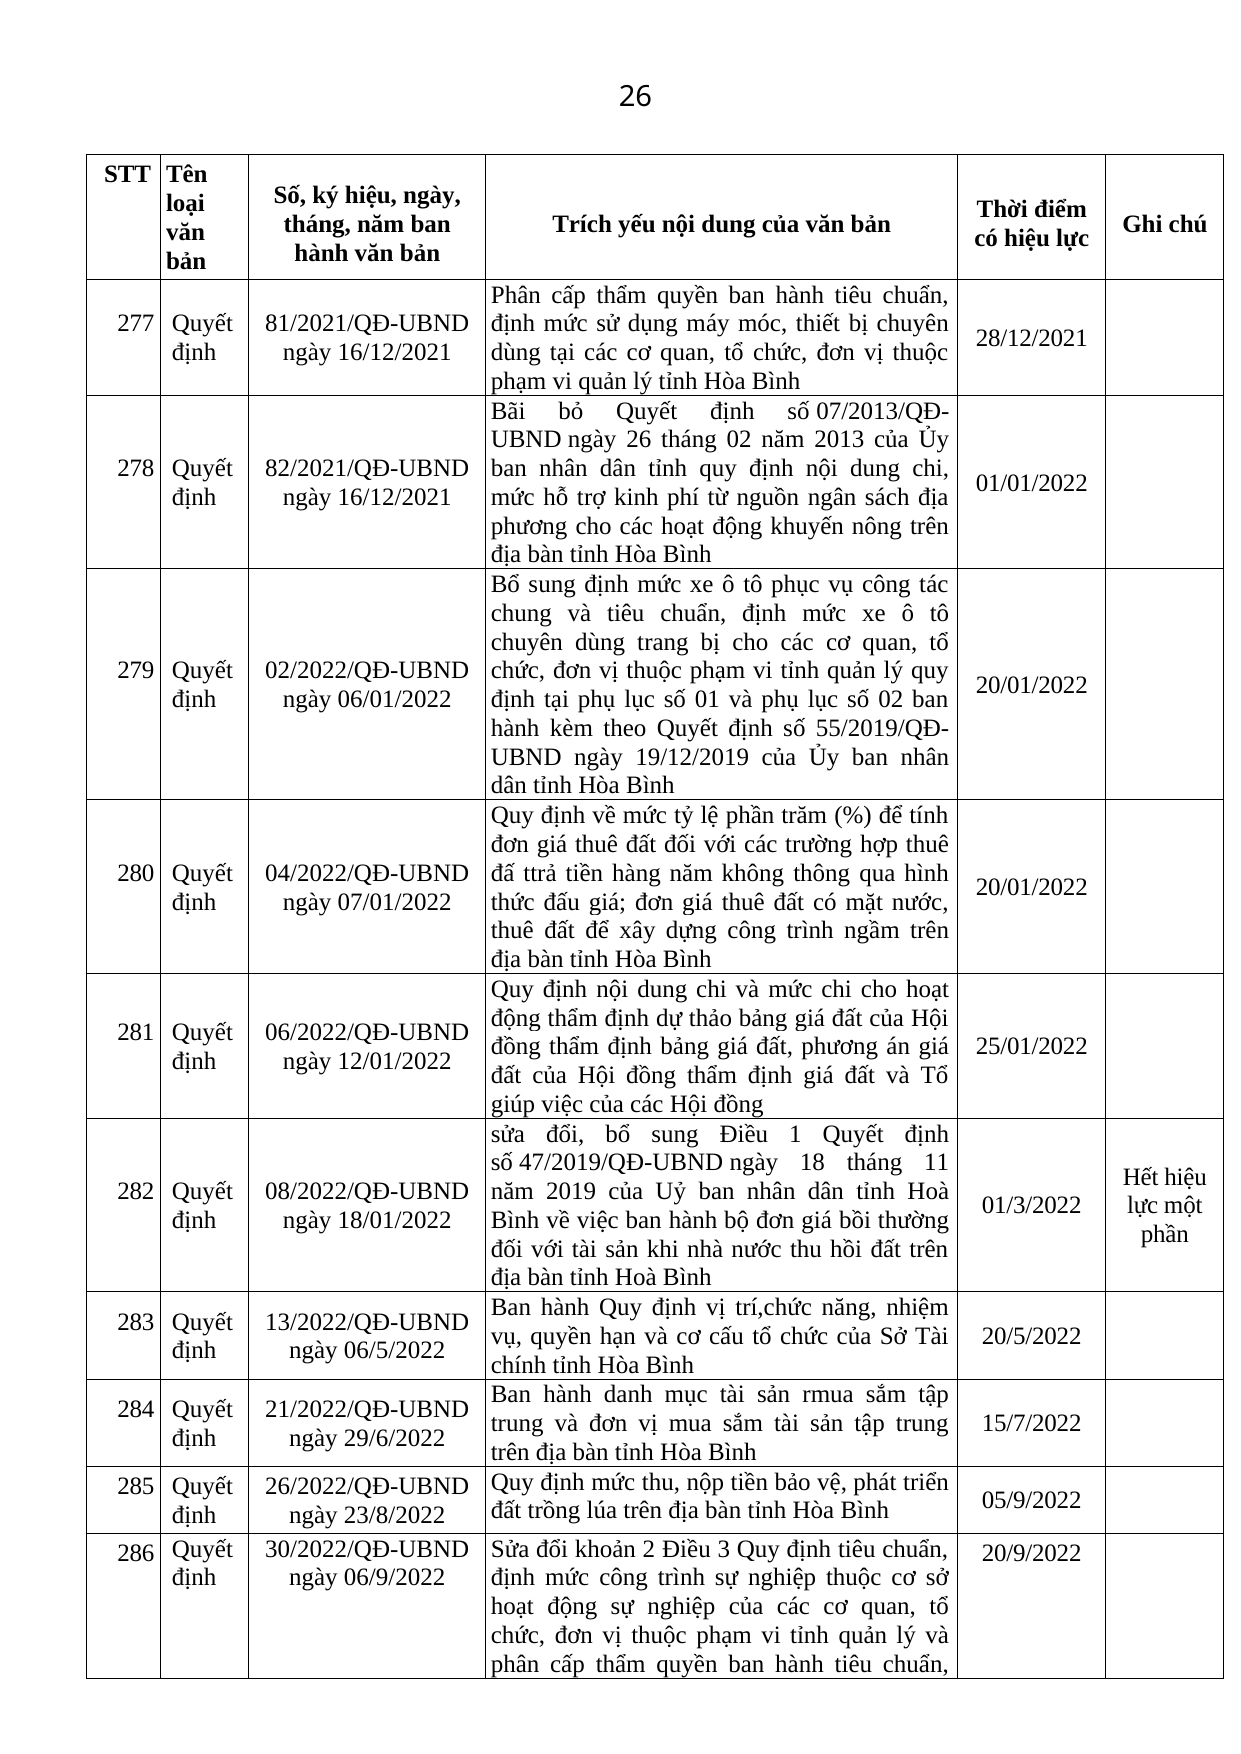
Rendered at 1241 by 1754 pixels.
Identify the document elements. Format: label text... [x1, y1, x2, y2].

table_cell Quyết định [161, 974, 248, 1118]
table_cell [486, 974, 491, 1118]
table_cell 06/2022/QĐ-UBND ngày 12/01/2022 [249, 974, 485, 1118]
table_cell [87, 280, 160, 395]
table_cell [87, 1534, 160, 1677]
table_header Thời điểm có hiệu lực [958, 155, 1105, 279]
table_cell [1106, 800, 1223, 973]
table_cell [486, 1534, 957, 1677]
table_cell [1106, 280, 1223, 395]
table_cell [87, 800, 160, 973]
table_cell [1106, 396, 1223, 568]
table_cell [1106, 1534, 1223, 1677]
table_cell 08/2022/QĐ-UBND ngày 18/01/2022 [249, 1119, 485, 1291]
table_cell Quyết định [161, 1380, 248, 1466]
table_cell 20/01/2022 [958, 800, 1105, 973]
table_cell 21/2022/QĐ-UBND ngày 29/6/2022 [249, 1380, 485, 1466]
table_cell 28/12/2021 [958, 280, 1105, 395]
table_cell Hết hiệu lực một phần [1106, 1119, 1223, 1291]
table_cell [1106, 1467, 1223, 1533]
table_cell 30/2022/QĐ-UBND ngày 06/9/2022 [249, 1534, 485, 1677]
table_cell [87, 1467, 160, 1533]
table_header Số, ký hiệu, ngày, tháng, năm ban hành văn bản [249, 155, 485, 279]
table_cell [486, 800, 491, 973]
table_header STT [87, 155, 160, 279]
table_cell 20/9/2022 [958, 1534, 1105, 1677]
table_cell [1106, 1292, 1223, 1378]
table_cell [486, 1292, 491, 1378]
table_cell 05/9/2022 [958, 1467, 1105, 1533]
table_cell 13/2022/QĐ-UBND ngày 06/5/2022 [249, 1292, 485, 1378]
table_cell [87, 1380, 160, 1466]
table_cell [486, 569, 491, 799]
table_cell 20/5/2022 [958, 1292, 1105, 1378]
table_cell [87, 569, 160, 799]
table_cell Quy định nội dung chi và mức chi cho hoạt động thẩm định dự thảo bảng giá đất của Hội đồng thẩm định bảng giá đất, phương án giá đất của Hội đồng thẩm định giá đất và Tổ giúp việc của các Hội đồng [763, 974, 957, 1118]
table_cell [1106, 569, 1223, 799]
table_cell Quyết định [161, 1467, 248, 1533]
table_cell [87, 1292, 160, 1378]
table_cell [1106, 974, 1223, 1118]
table_cell 02/2022/QĐ-UBND ngày 06/01/2022 [249, 569, 485, 799]
table_cell [1106, 1380, 1223, 1466]
table_cell Phân cấp thẩm quyền ban hành tiêu chuẩn, định mức sử dụng máy móc, thiết bị chuyên dùng tại các cơ quan, tổ chức, đơn vị thuộc phạm vi quản lý tỉnh Hòa Bình [486, 280, 957, 395]
table_cell 82/2021/QĐ-UBND ngày 16/12/2021 [249, 396, 485, 568]
table_cell 20/01/2022 [958, 569, 1105, 799]
table_cell [87, 974, 160, 1118]
table_cell sửa đổi, bổ sung Điều 1 Quyết định số 47/2019/QĐ-UBND ngày 18 tháng 11 năm 2019 của Uỷ ban nhân dân tỉnh Hoà Bình về việc ban hành bộ đơn giá bồi thường đối với tài sản khi nhà nước thu hồi đất trên địa bàn tỉnh Hoà Bình [486, 1119, 957, 1291]
table_cell Quyết định [161, 569, 248, 799]
table_cell 15/7/2022 [958, 1380, 1105, 1466]
table_cell Quy định về mức tỷ lệ phần trăm (%) để tính đơn giá thuê đất đối với các trường hợp thuê đấ ttrả tiền hàng năm không thông qua hình thức đấu giá; đơn giá thuê đất có mặt nước, thuê đất để xây dựng công trình ngầm trên địa bàn tỉnh Hòa Bình [711, 800, 957, 973]
table_header Tên loại văn bản [161, 155, 248, 279]
table_cell Bổ sung định mức xe ô tô phục vụ công tác chung và tiêu chuẩn, định mức xe ô tô chuyên dùng trang bị cho các cơ quan, tổ chức, đơn vị thuộc phạm vi tỉnh quản lý quy định tại phụ lục số 01 và phụ lục số 02 ban hành kèm theo Quyết định số 55/2019/QĐ-UBND ngày 19/12/2019 của Ủy ban nhân dân tỉnh Hòa Bình [674, 569, 957, 799]
table_cell Quyết định [161, 280, 248, 395]
table_header Trích yếu nội dung của văn bản [486, 155, 957, 279]
table_cell Quyết định [161, 1119, 248, 1291]
table_cell 26/2022/QĐ-UBND ngày 23/8/2022 [249, 1467, 485, 1533]
table_cell [87, 1119, 160, 1291]
table_cell Quyết định [161, 800, 248, 973]
table_header Ghi chú [1106, 155, 1223, 279]
table_cell Quyết định [161, 1292, 248, 1378]
table_cell 81/2021/QĐ-UBND ngày 16/12/2021 [249, 280, 485, 395]
table_cell 01/01/2022 [958, 396, 1105, 568]
table_cell Ban hành Quy định vị trí,chức năng, nhiệm vụ, quyền hạn và cơ cấu tổ chức của Sở Tài chính tỉnh Hòa Bình [694, 1292, 957, 1378]
table_cell Quyết định [161, 1534, 248, 1677]
table_cell 04/2022/QĐ-UBND ngày 07/01/2022 [249, 800, 485, 973]
table_cell 01/3/2022 [958, 1119, 1105, 1291]
table_cell Ban hành danh mục tài sản rmua sắm tập trung và đơn vị mua sắm tài sản tập trung trên địa bàn tỉnh Hòa Bình [756, 1380, 957, 1466]
table_cell Quyết định [161, 396, 248, 568]
table_cell 25/01/2022 [958, 974, 1105, 1118]
table_cell [87, 396, 160, 568]
table_cell Bãi bỏ Quyết định số 07/2013/QĐ-UBND ngày 26 tháng 02 năm 2013 của Ủy ban nhân dân tỉnh quy định nội dung chi, mức hỗ trợ kinh phí từ nguồn ngân sách địa phương cho các hoạt động khuyến nông trên địa bàn tỉnh Hòa Bình [486, 396, 957, 568]
table_cell Quy định mức thu, nộp tiền bảo vệ, phát triển đất trồng lúa trên địa bàn tỉnh Hòa Bình [486, 1467, 957, 1533]
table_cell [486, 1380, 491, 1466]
